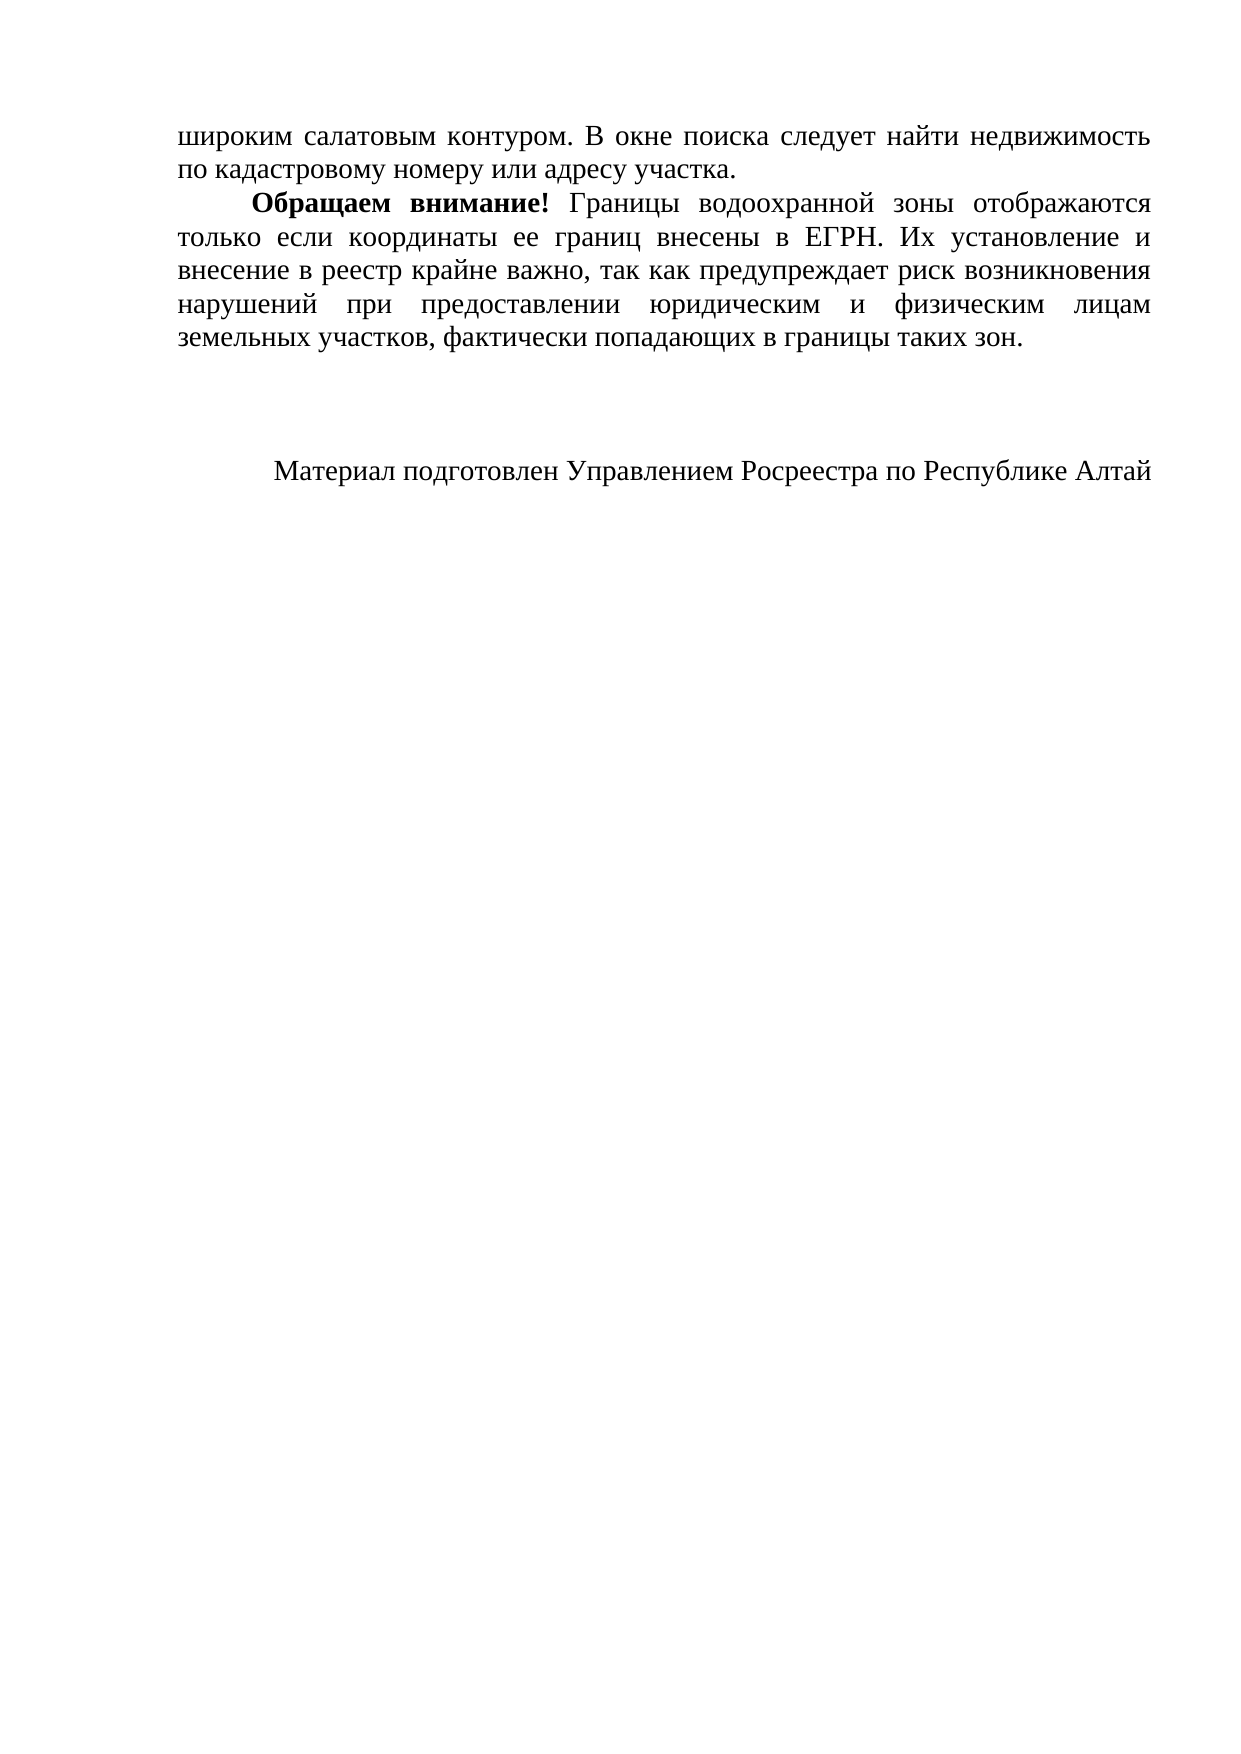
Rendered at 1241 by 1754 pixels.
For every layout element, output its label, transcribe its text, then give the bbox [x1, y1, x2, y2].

text Материал подготовлен Управлением Росреестра по Республике Алтай [177, 453, 1152, 487]
text Обращаем внимание! Границы водоохранной зоны отображаются только если координаты ее границ внесены в ЕГРН. Их установление и внесение в реестр крайне важно, так как предупреждает риск возникновения нарушений при предоставлении юридическим и физическим лицам земельных участков, фактически попадающих в границы таких зон. [177, 185, 1152, 353]
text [177, 118, 1152, 185]
